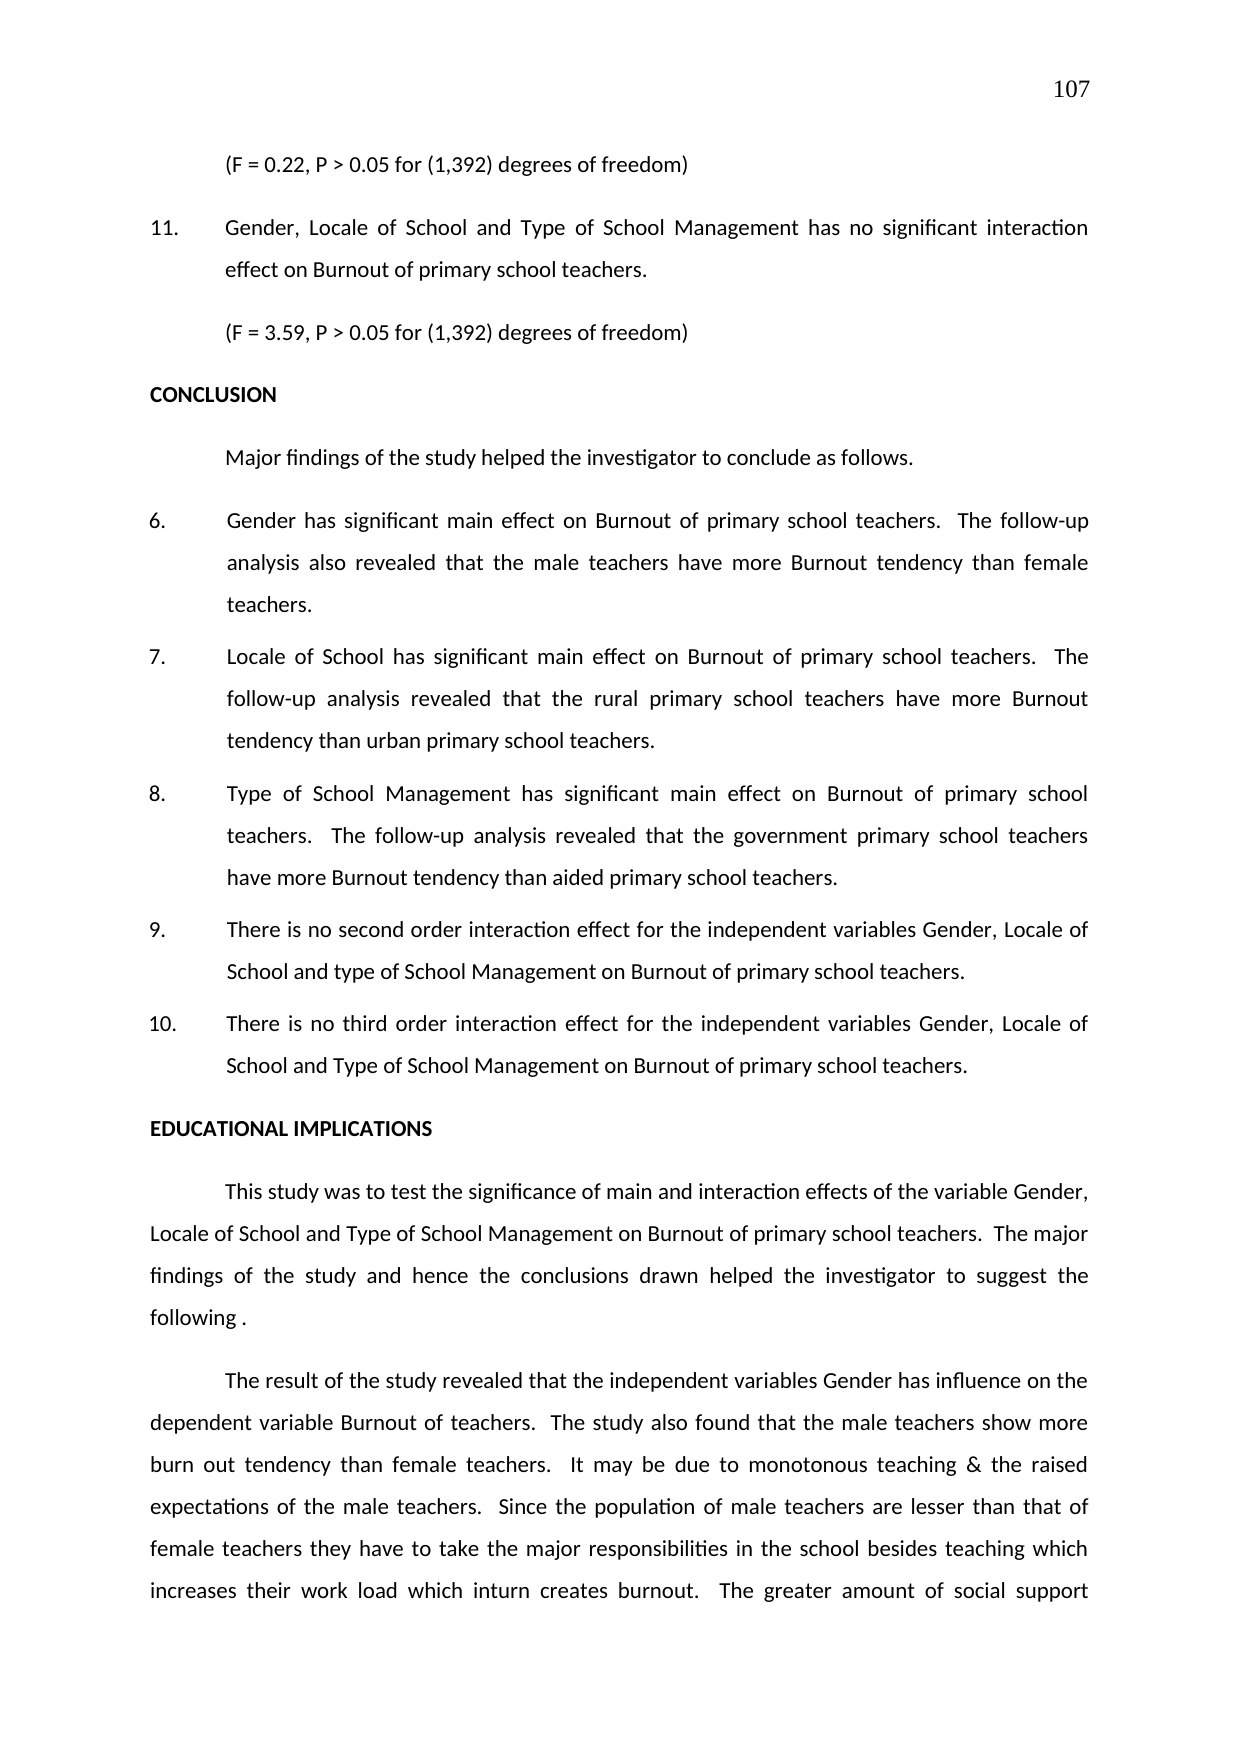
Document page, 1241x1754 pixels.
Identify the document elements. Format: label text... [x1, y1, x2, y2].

list Type of School Management has significant main effect on Burnout of primary school teachers. The follow-up analysis revealed that the government primary school teachers have more Burnout tendency than aided primary school teachers. [148, 779, 1090, 891]
text This study was to test the significance of main and interaction effects of the variable Gender, Locale of School and Type of School Management on Burnout of primary school teachers. The major findings of the study and hence the conclusions drawn helped the investigator to suggest the following . [150, 1177, 1090, 1331]
text Major findings of the study helped the investigator to conclude as follows. [150, 443, 1090, 471]
list There is no second order interaction effect for the independent variables Gender, Locale of School and type of School Management on Burnout of primary school teachers. [148, 915, 1090, 985]
list Locale of School has significant main effect on Burnout of primary school teachers. The follow-up analysis revealed that the rural primary school teachers have more Burnout tendency than urban primary school teachers. [148, 642, 1090, 754]
text CONCLUSION [150, 380, 1090, 408]
text 11. Gender, Locale of School and Type of School Management has no significant interaction effect on Burnout of primary school teachers. [150, 213, 1090, 283]
text EDUCATIONAL IMPLICATIONS [150, 1114, 1090, 1142]
list There is no third order interaction effect for the independent variables Gender, Locale of School and Type of School Management on Burnout of primary school teachers. [148, 1009, 1090, 1079]
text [150, 1366, 1090, 1604]
list Gender has significant main effect on Burnout of primary school teachers. The follow-up analysis also revealed that the male teachers have more Burnout tendency than female teachers. [148, 506, 1090, 618]
text (F = 3.59, P > 0.05 for (1,392) degrees of freedom) [150, 318, 1090, 346]
text (F = 0.22, P > 0.05 for (1,392) degrees of freedom) [150, 150, 1090, 178]
